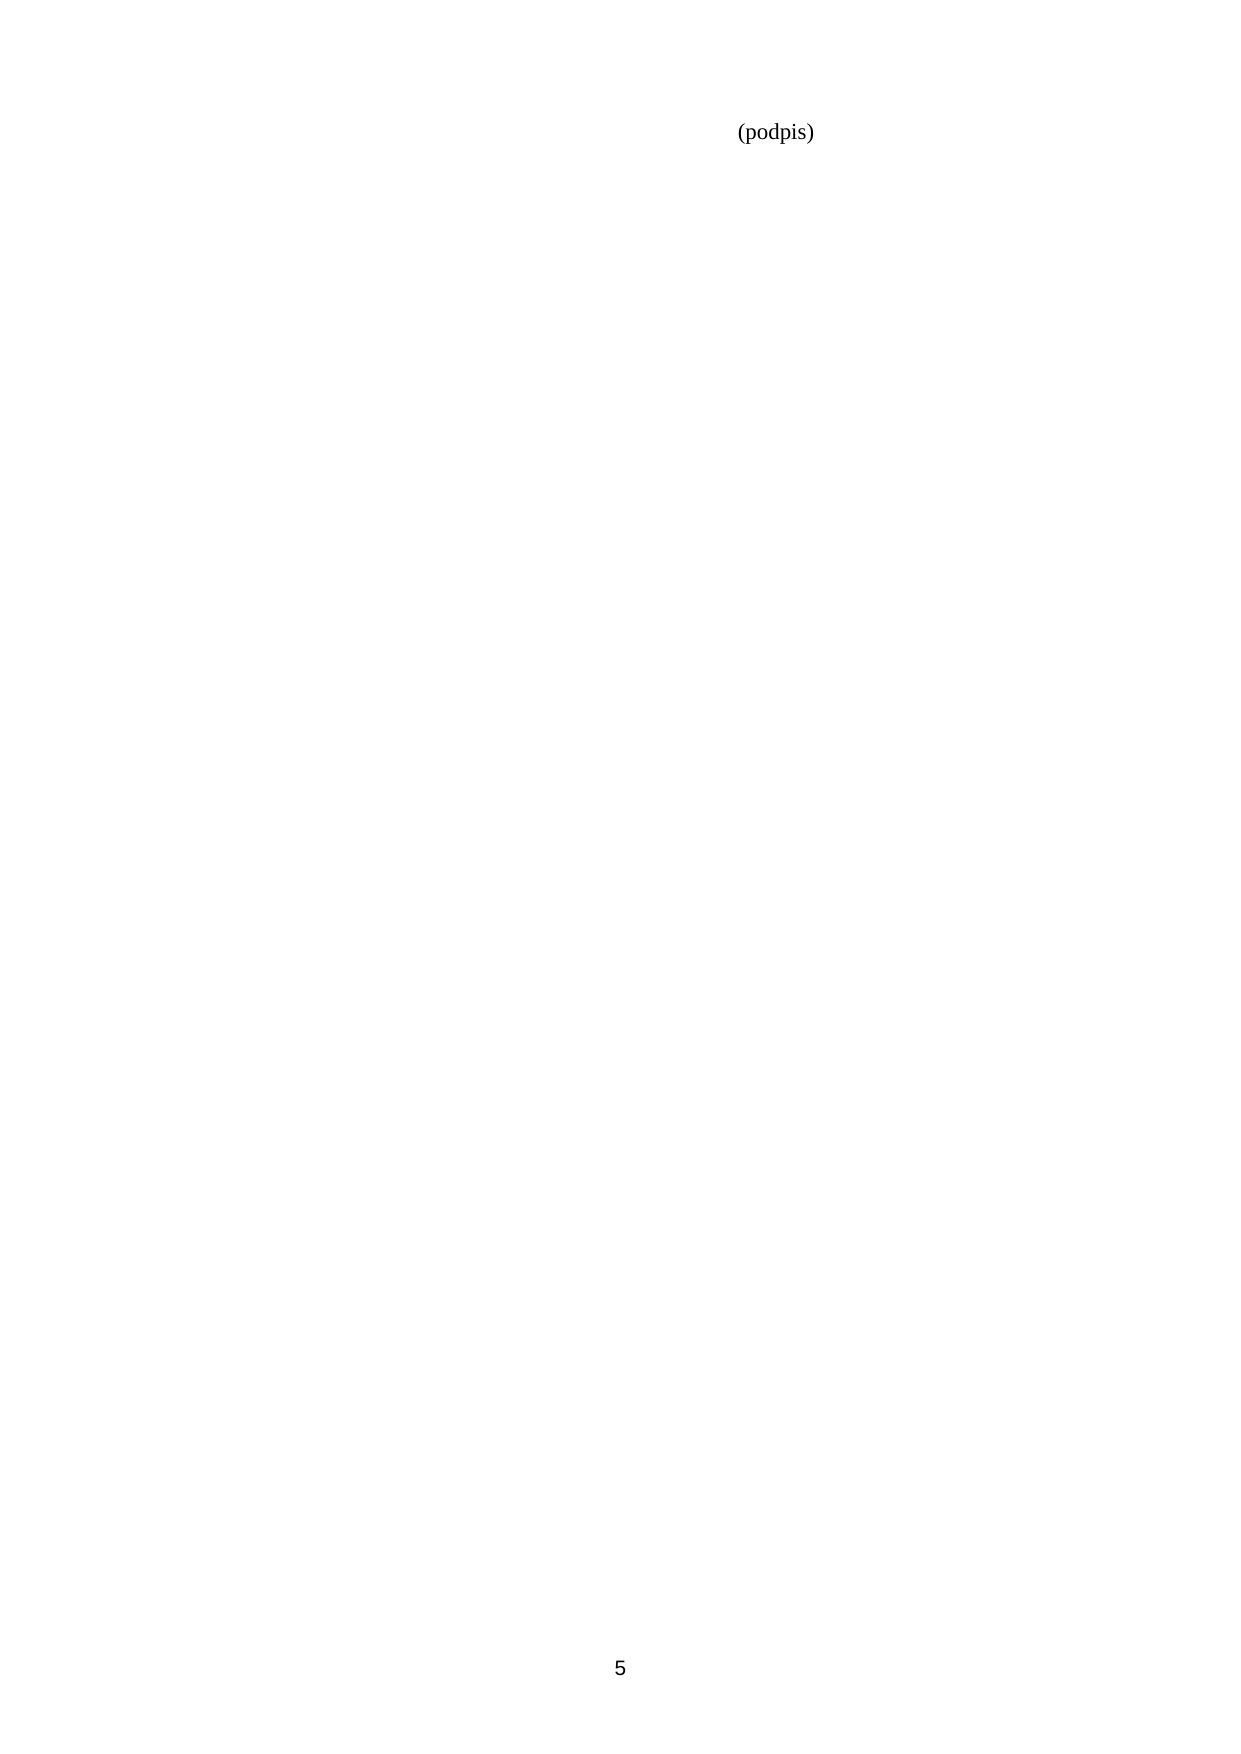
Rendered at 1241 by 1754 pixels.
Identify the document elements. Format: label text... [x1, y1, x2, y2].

text (podpis) [148, 118, 1093, 144]
